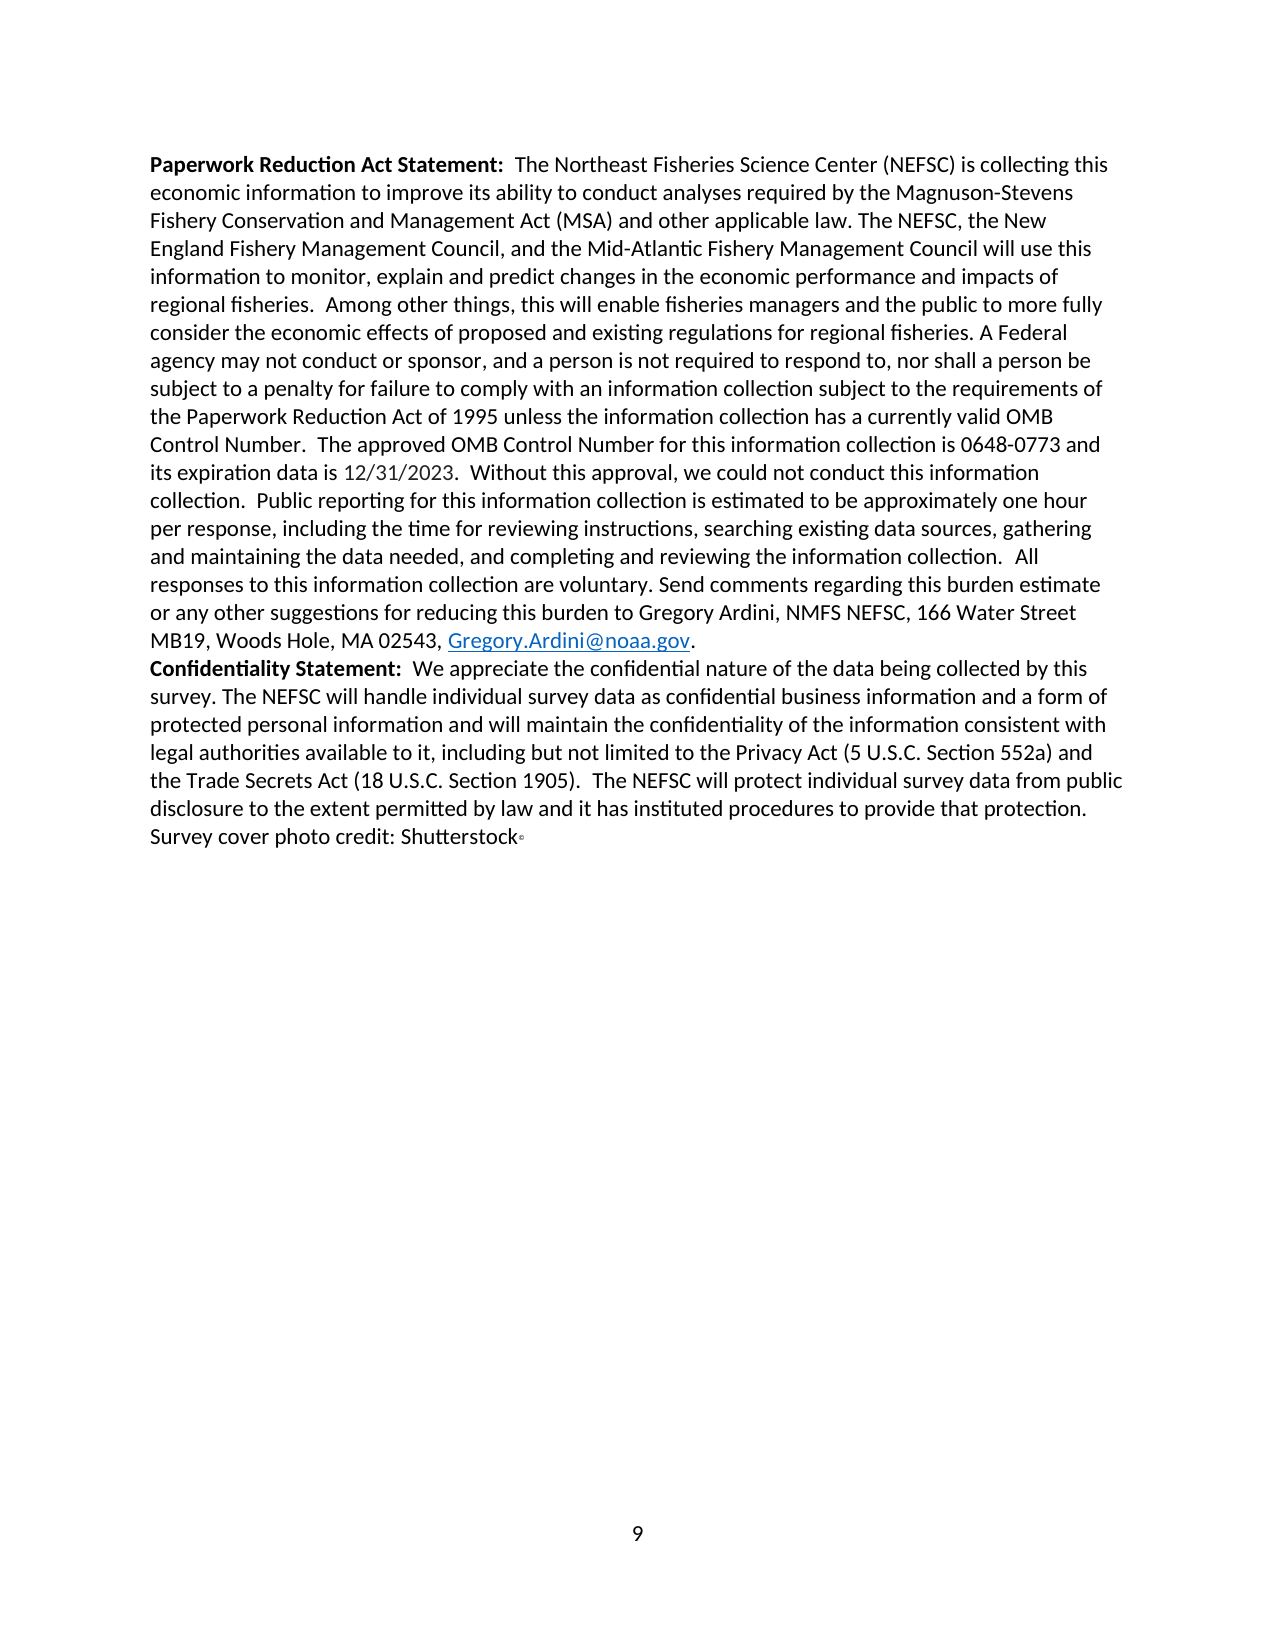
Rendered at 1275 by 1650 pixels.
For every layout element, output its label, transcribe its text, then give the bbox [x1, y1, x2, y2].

text Paperwork Reduction Act Statement: The Northeast Fisheries Science Center (NEFSC) is collecting this economic information to improve its ability to conduct analyses required by the Magnuson-Stevens Fishery Conservation and Management Act (MSA) and other applicable law. The NEFSC, the New England Fishery Management Council, and the Mid-Atlantic Fishery Management Council will use this information to monitor, explain and predict changes in the economic performance and impacts of regional fisheries. Among other things, this will enable fisheries managers and the public to more fully consider the economic effects of proposed and existing regulations for regional fisheries. A Federal agency may not conduct or sponsor, and a person is not required to respond to, nor shall a person be subject to a penalty for failure to comply with an information collection subject to the requirements of the Paperwork Reduction Act of 1995 unless the information collection has a currently valid OMB Control Number. The approved OMB Control Number for this information collection is 0648-0773 and its expiration data is 12/31/2023. Without this approval, we could not conduct this information collection. Public reporting for this information collection is estimated to be approximately one hour per response, including the time for reviewing instructions, searching existing data sources, gathering and maintaining the data needed, and completing and reviewing the information collection. All responses to this information collection are voluntary. Send comments regarding this burden estimate or any other suggestions for reducing this burden to Gregory Ardini, NMFS NEFSC, 166 Water Street MB19, Woods Hole, MA 02543, Gregory.Ardini@noaa.gov. [150, 150, 1125, 654]
text Confidentiality Statement: We appreciate the confidential nature of the data being collected by this survey. The NEFSC will handle individual survey data as confidential business information and a form of protected personal information and will maintain the confidentiality of the information consistent with legal authorities available to it, including but not limited to the Privacy Act (5 U.S.C. Section 552a) and the Trade Secrets Act (18 U.S.C. Section 1905). The NEFSC will protect individual survey data from public disclosure to the extent permitted by law and it has instituted procedures to provide that protection. Survey cover photo credit: Shutterstock© [150, 654, 1125, 851]
